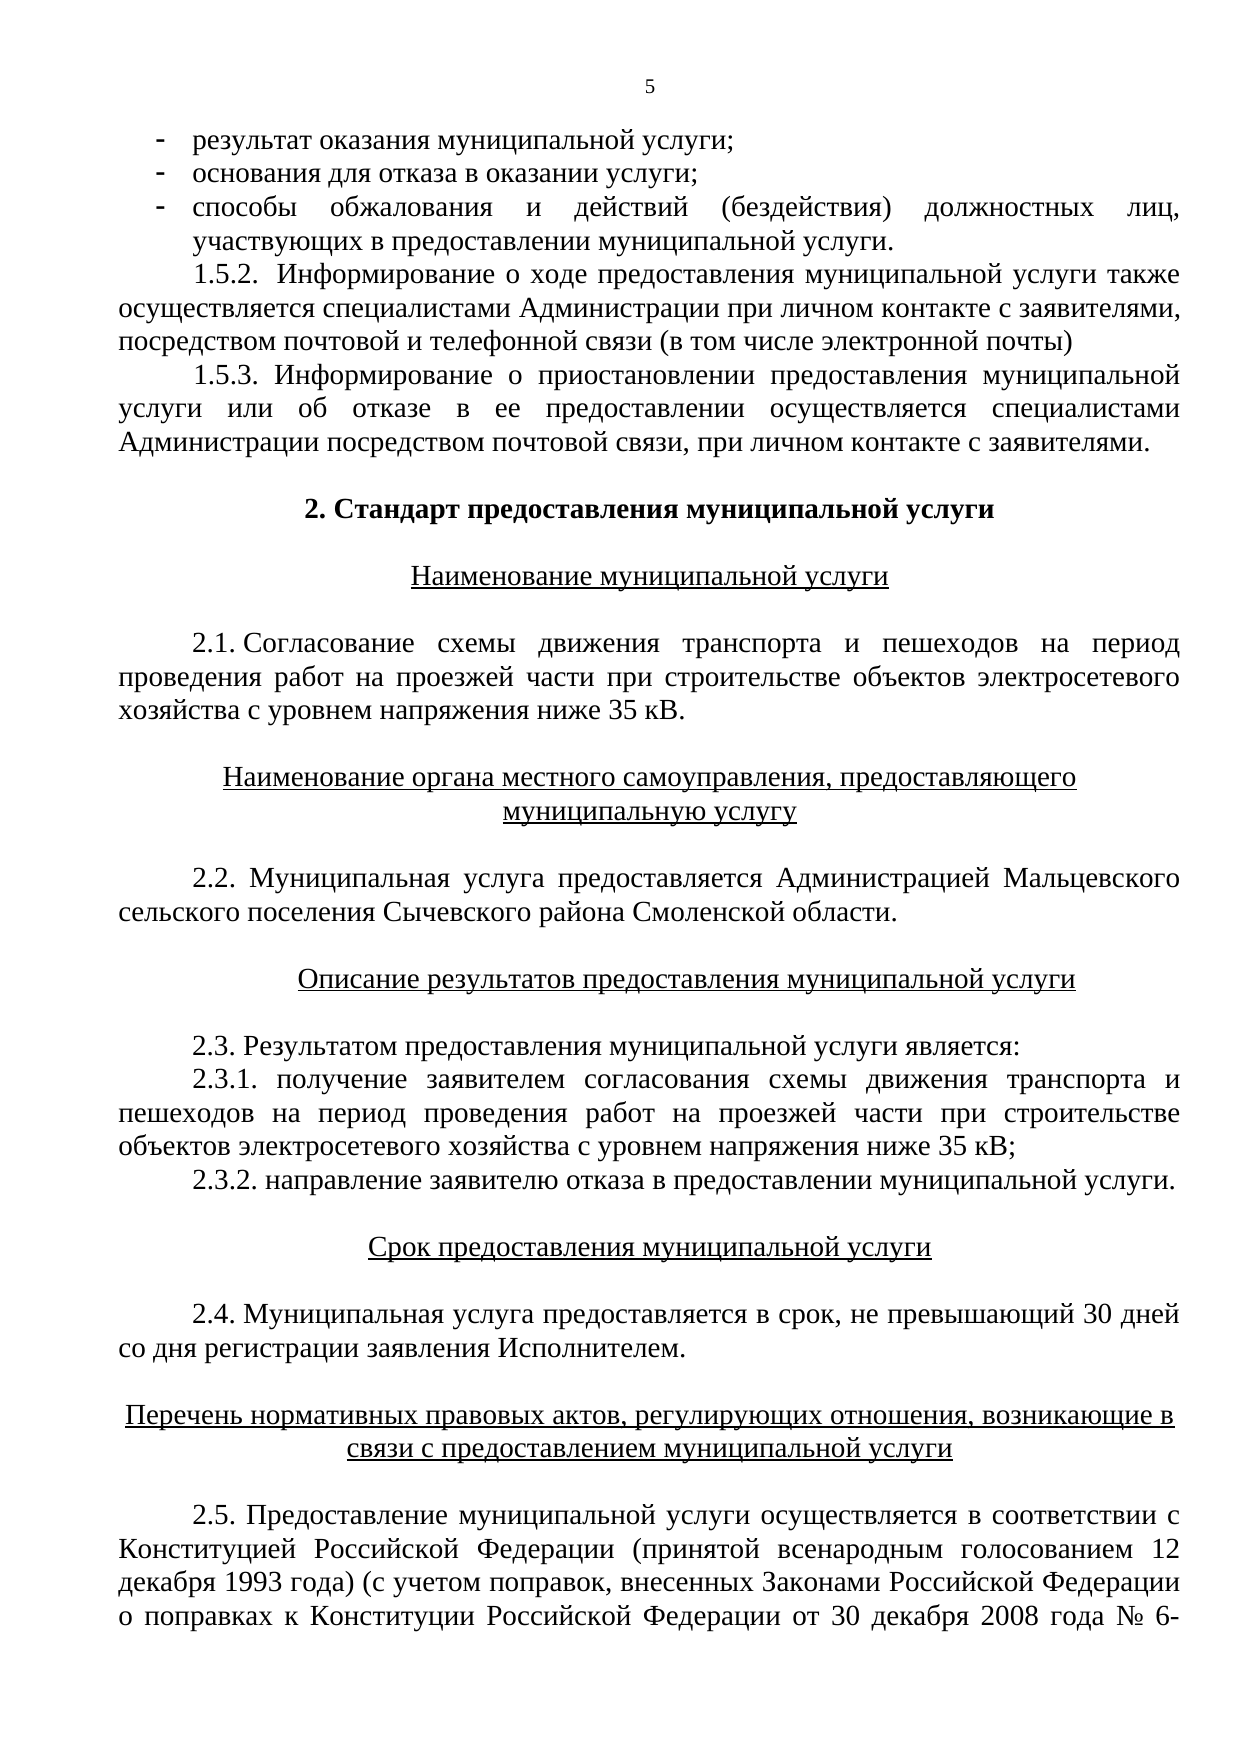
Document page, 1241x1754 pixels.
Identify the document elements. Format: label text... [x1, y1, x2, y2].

text 2.3.2. направление заявителю отказа в предоставлении муниципальной услуги. [118, 1162, 1181, 1196]
text 2.3. Результатом предоставления муниципальной услуги является: [118, 1028, 1181, 1061]
text Описание результатов предоставления муниципальной услуги [118, 961, 1181, 994]
text 2.4. Муниципальная услуга предоставляется в срок, не превышающий 30 дней со дня регистрации заявления Исполнителем. [118, 1296, 1181, 1363]
text 2.3.1. получение заявителем согласования схемы движения транспорта и пешеходов на период проведения работ на проезжей части при строительстве объектов электросетевого хозяйства с уровнем напряжения ниже 35 кВ; [118, 1061, 1181, 1162]
list результат оказания муниципальной услуги; [155, 122, 1181, 156]
list основания для отказа в оказании услуги; [155, 156, 1181, 189]
text 2.2. Муниципальная услуга предоставляется Администрацией Мальцевского сельского поселения Сычевского района Смоленской области. [118, 860, 1181, 927]
text 1.5.3. Информирование о приостановлении предоставления муниципальной услуги или об отказе в ее предоставлении осуществляется специалистами Администрации посредством почтовой связи, при личном контакте с заявителями. [118, 357, 1181, 458]
text Наименование органа местного самоуправления, предоставляющего муниципальную услугу [118, 759, 1181, 827]
list способы обжалования и действий (бездействия) должностных лиц, участвующих в предоставлении муниципальной услуги. [155, 189, 1181, 256]
text Срок предоставления муниципальной услуги [118, 1229, 1181, 1263]
text 1.5.2. Информирование о ходе предоставления муниципальной услуги также осуществляется специалистами Администрации при личном контакте с заявителями, посредством почтовой и телефонной связи (в том числе электронной почты) [118, 256, 1181, 357]
text Перечень нормативных правовых актов, регулирующих отношения, возникающие в связи с предоставлением муниципальной услуги [118, 1397, 1181, 1464]
text 2. Стандарт предоставления муниципальной услуги [118, 491, 1181, 525]
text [118, 1497, 1181, 1632]
text 2.1. Согласование схемы движения транспорта и пешеходов на период проведения работ на проезжей части при строительстве объектов электросетевого хозяйства с уровнем напряжения ниже 35 кВ. [118, 625, 1181, 726]
text Наименование муниципальной услуги [118, 558, 1181, 592]
